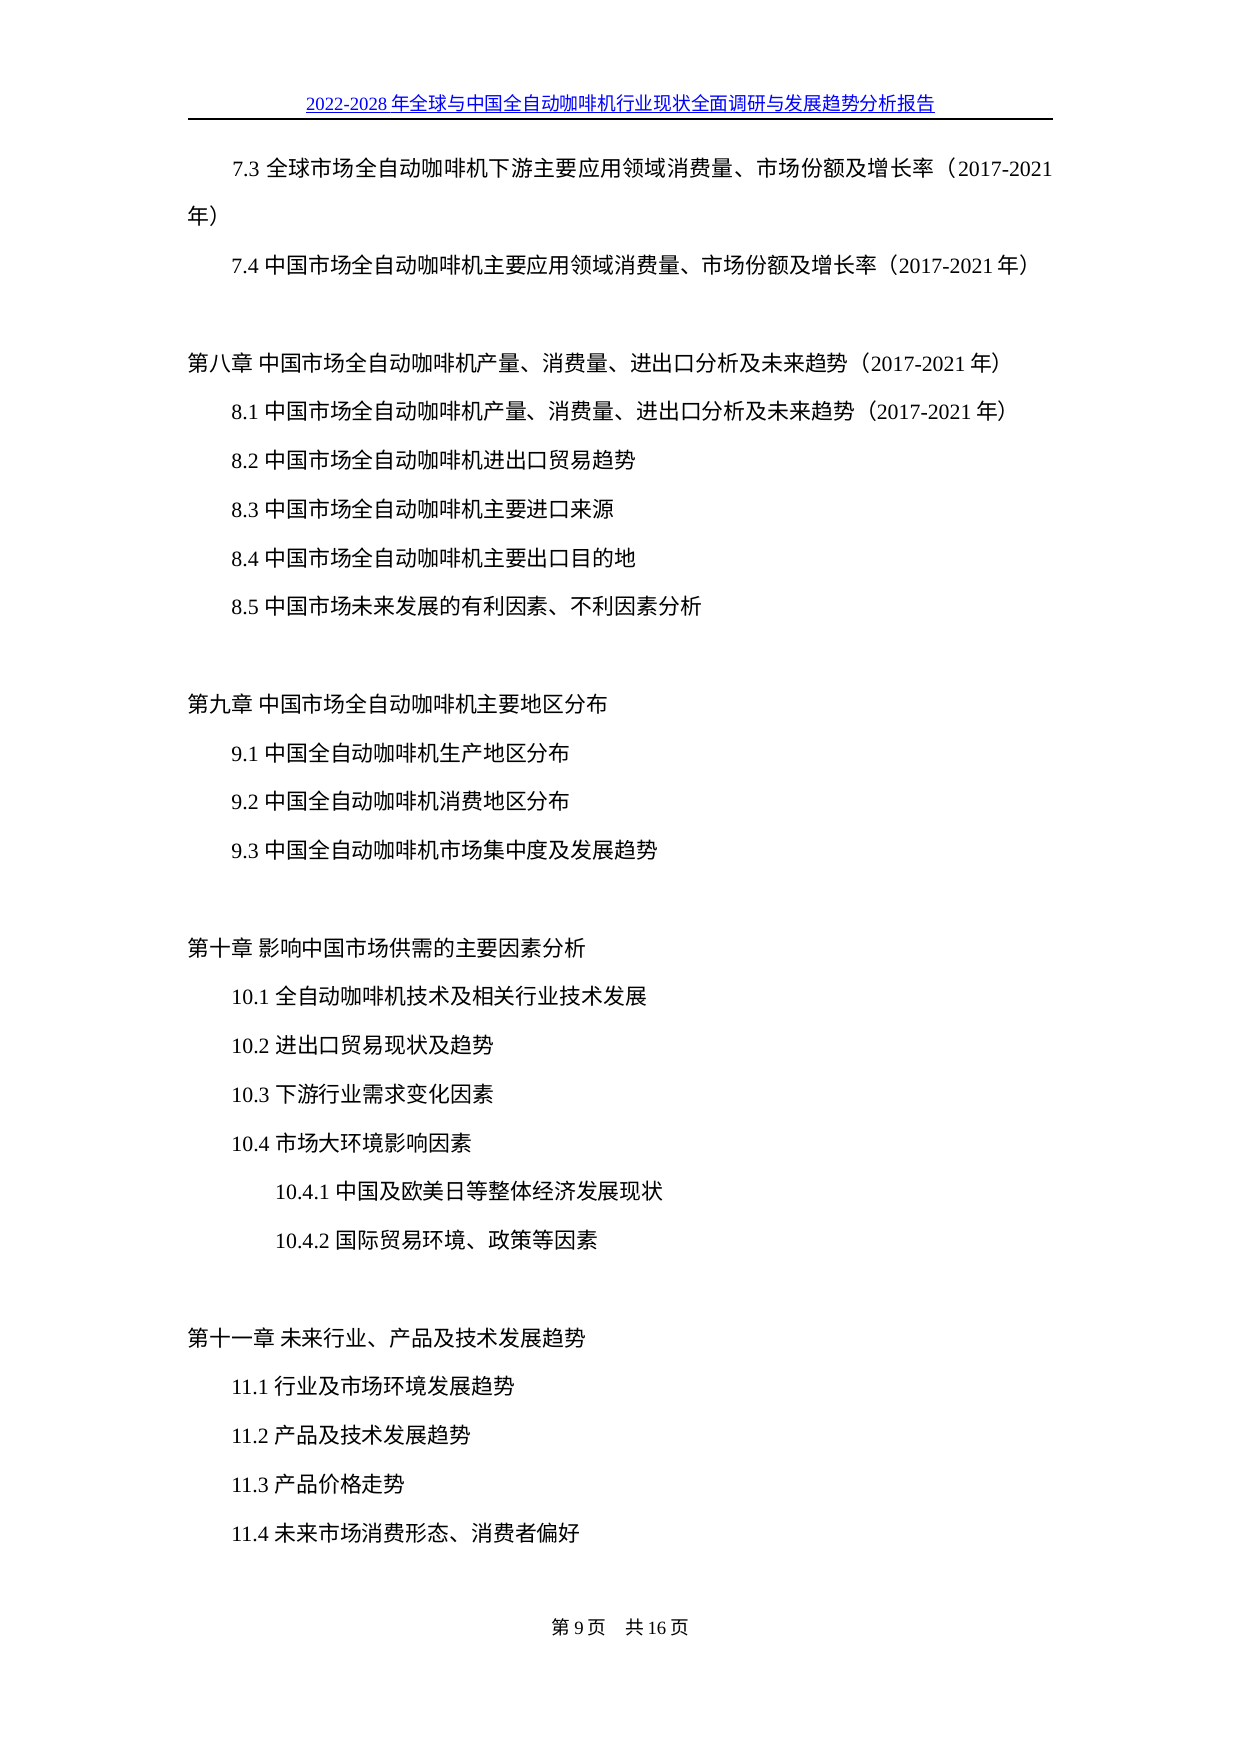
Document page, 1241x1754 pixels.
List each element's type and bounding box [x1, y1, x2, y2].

text [187, 150, 1053, 1548]
